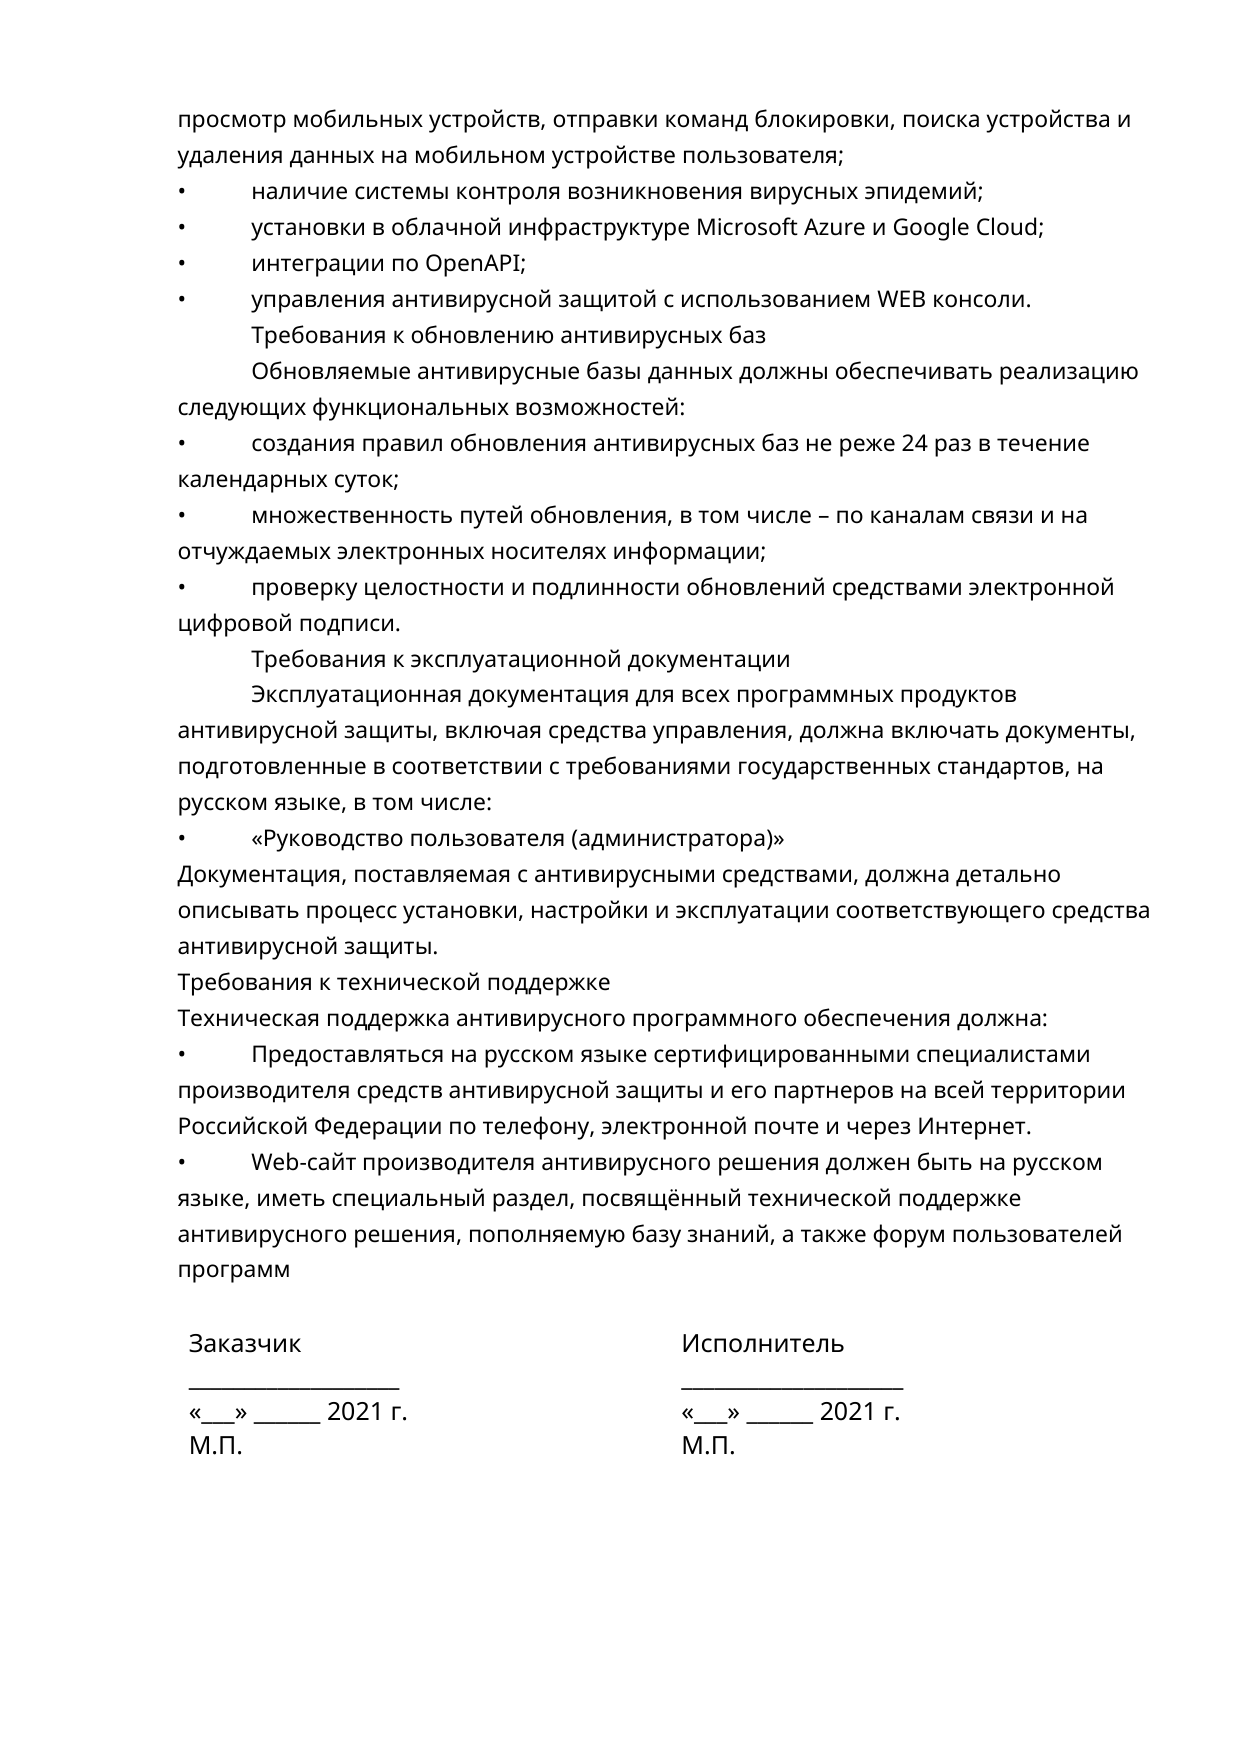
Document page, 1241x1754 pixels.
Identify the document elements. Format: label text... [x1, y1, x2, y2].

text • управления антивирусной защитой с использованием WEB консоли. [177, 283, 1152, 314]
text Требования к технической поддержке [177, 966, 1152, 997]
text Требования к обновлению антивирусных баз [177, 319, 1152, 350]
text Обновляемые антивирусные базы данных должны обеспечивать реализацию следующих функциональных возможностей: [177, 355, 1152, 422]
text Эксплуатационная документация для всех программных продуктов антивирусной защиты, включая средства управления, должна включать документы, подготовленные в соответствии с требованиями государственных стандартов, на русском языке, в том числе: [177, 678, 1152, 817]
text • установки в облачной инфраструктуре Microsoft Azure и Google Cloud; [177, 211, 1152, 242]
table_header Заказчик ___________________ «___» ______ 2021 г. М.П. [177, 1325, 670, 1462]
table_header Исполнитель ____________________ «___» ______ 2021 г. М.П. [670, 1325, 1181, 1462]
text Требования к эксплуатационной документации [177, 642, 1152, 674]
text • наличие системы контроля возникновения вирусных эпидемий; [177, 175, 1152, 207]
text • Web-сайт производителя антивирусного решения должен быть на русском языке, иметь специальный раздел, посвящённый технической поддержке антивирусного решения, пополняемую базу знаний, а также форум пользователей программ [177, 1146, 1152, 1285]
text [177, 103, 1152, 171]
text • проверку целостности и подлинности обновлений средствами электронной цифровой подписи. [177, 571, 1152, 638]
text • Предоставляться на русском языке сертифицированными специалистами производителя средств антивирусной защиты и его партнеров на всей территории Российской Федерации по телефону, электронной почте и через Интернет. [177, 1038, 1152, 1141]
text • интеграции по OpenAPI; [177, 247, 1152, 278]
text • создания правил обновления антивирусных баз не реже 24 раз в течение календарных суток; [177, 427, 1152, 494]
text • множественность путей обновления, в том числе – по каналам связи и на отчуждаемых электронных носителях информации; [177, 499, 1152, 566]
text • «Руководство пользователя (администратора)» [177, 822, 1152, 853]
text Документация, поставляемая с антивирусными средствами, должна детально описывать процесс установки, настройки и эксплуатации соответствующего средства антивирусной защиты. [177, 858, 1152, 961]
text Техническая поддержка антивирусного программного обеспечения должна: [177, 1002, 1152, 1033]
